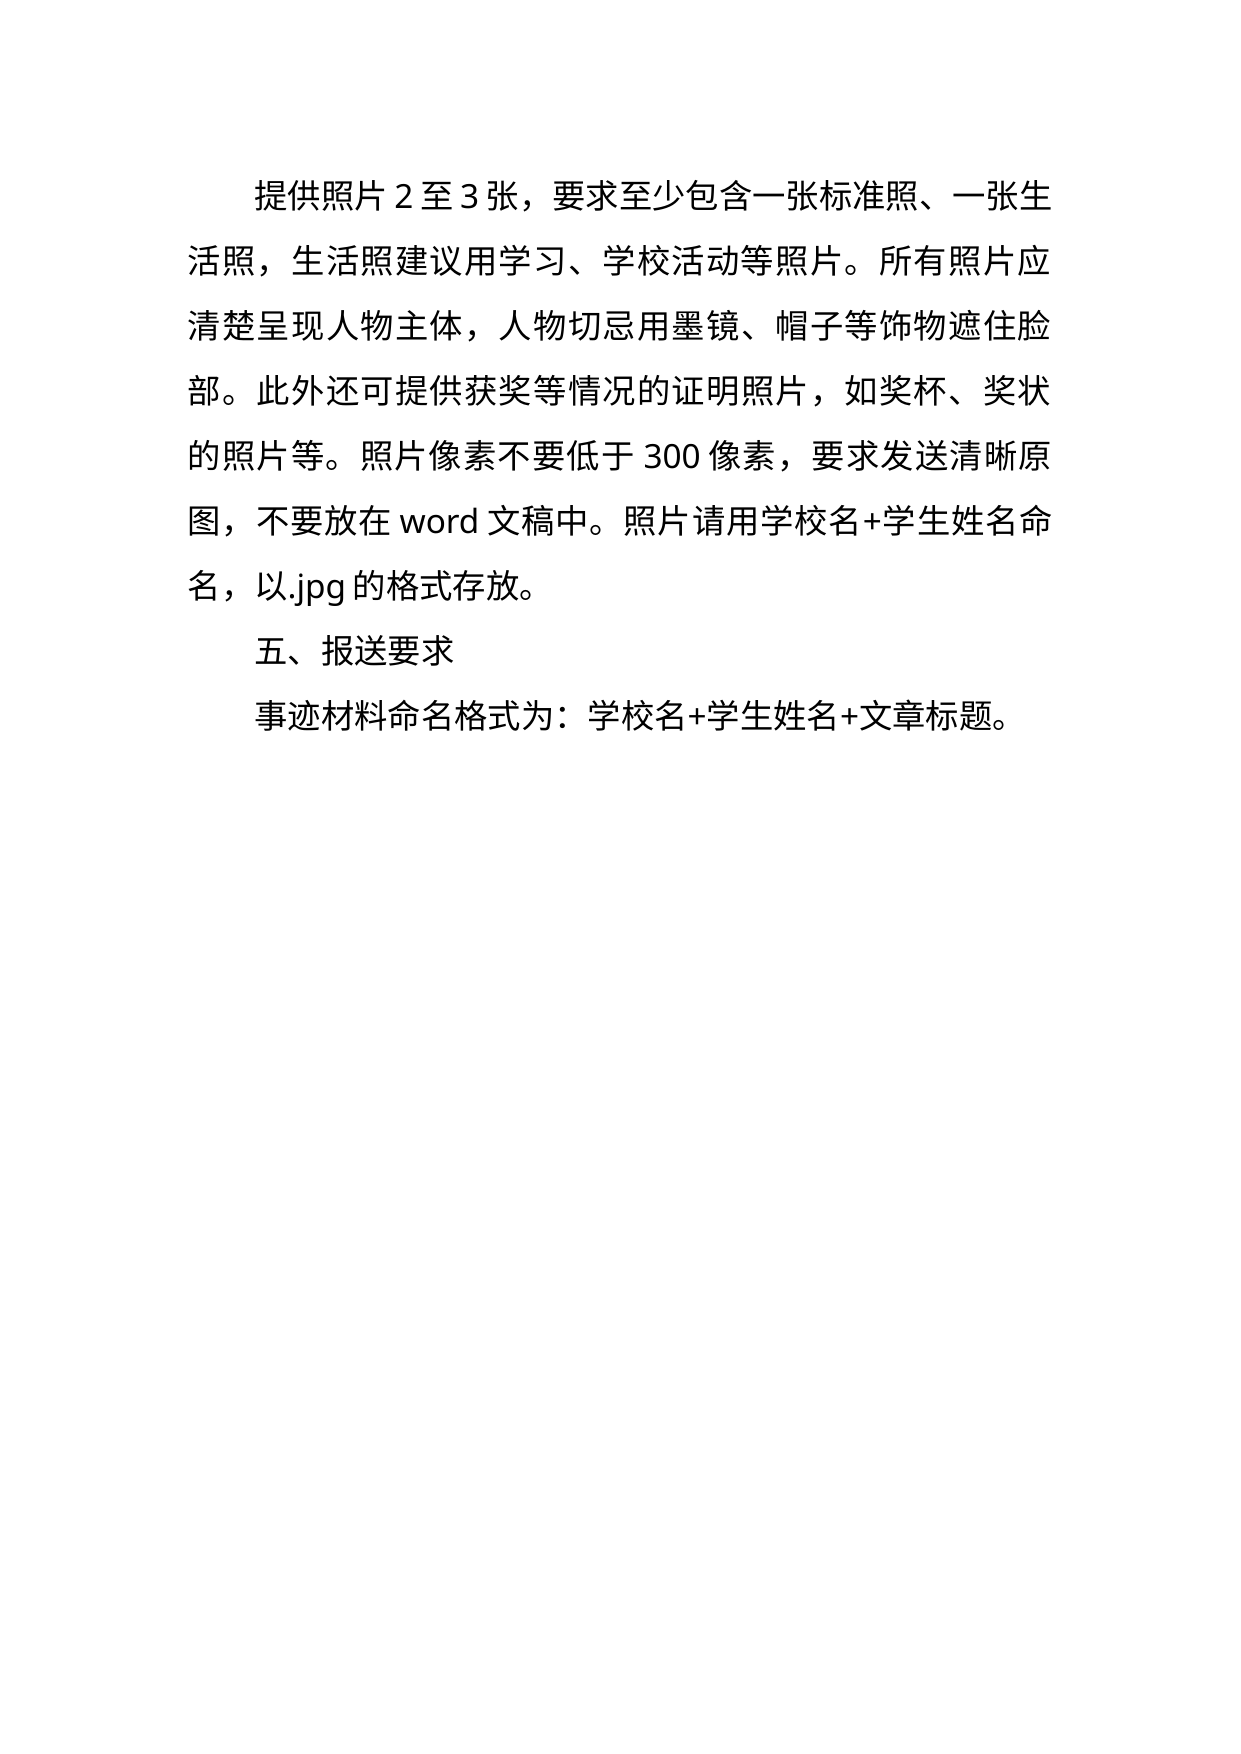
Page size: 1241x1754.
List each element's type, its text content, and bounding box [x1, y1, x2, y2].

text 事迹材料命名格式为：学校名+学生姓名+文章标题。 [187, 682, 1053, 747]
text 五、报送要求 [187, 617, 1053, 682]
text 提供照片2至3张，要求至少包含一张标准照、一张生活照，生活照建议用学习、学校活动等照片。所有照片应清楚呈现人物主体，人物切忌用墨镜、帽子等饰物遮住脸部。此外还可提供获奖等情况的证明照片，如奖杯、奖状的照片等。照片像素不要低于300像素，要求发送清晰原图，不要放在word文稿中。照片请用学校名+学生姓名命名，以.jpg的格式存放。 [187, 162, 1053, 617]
